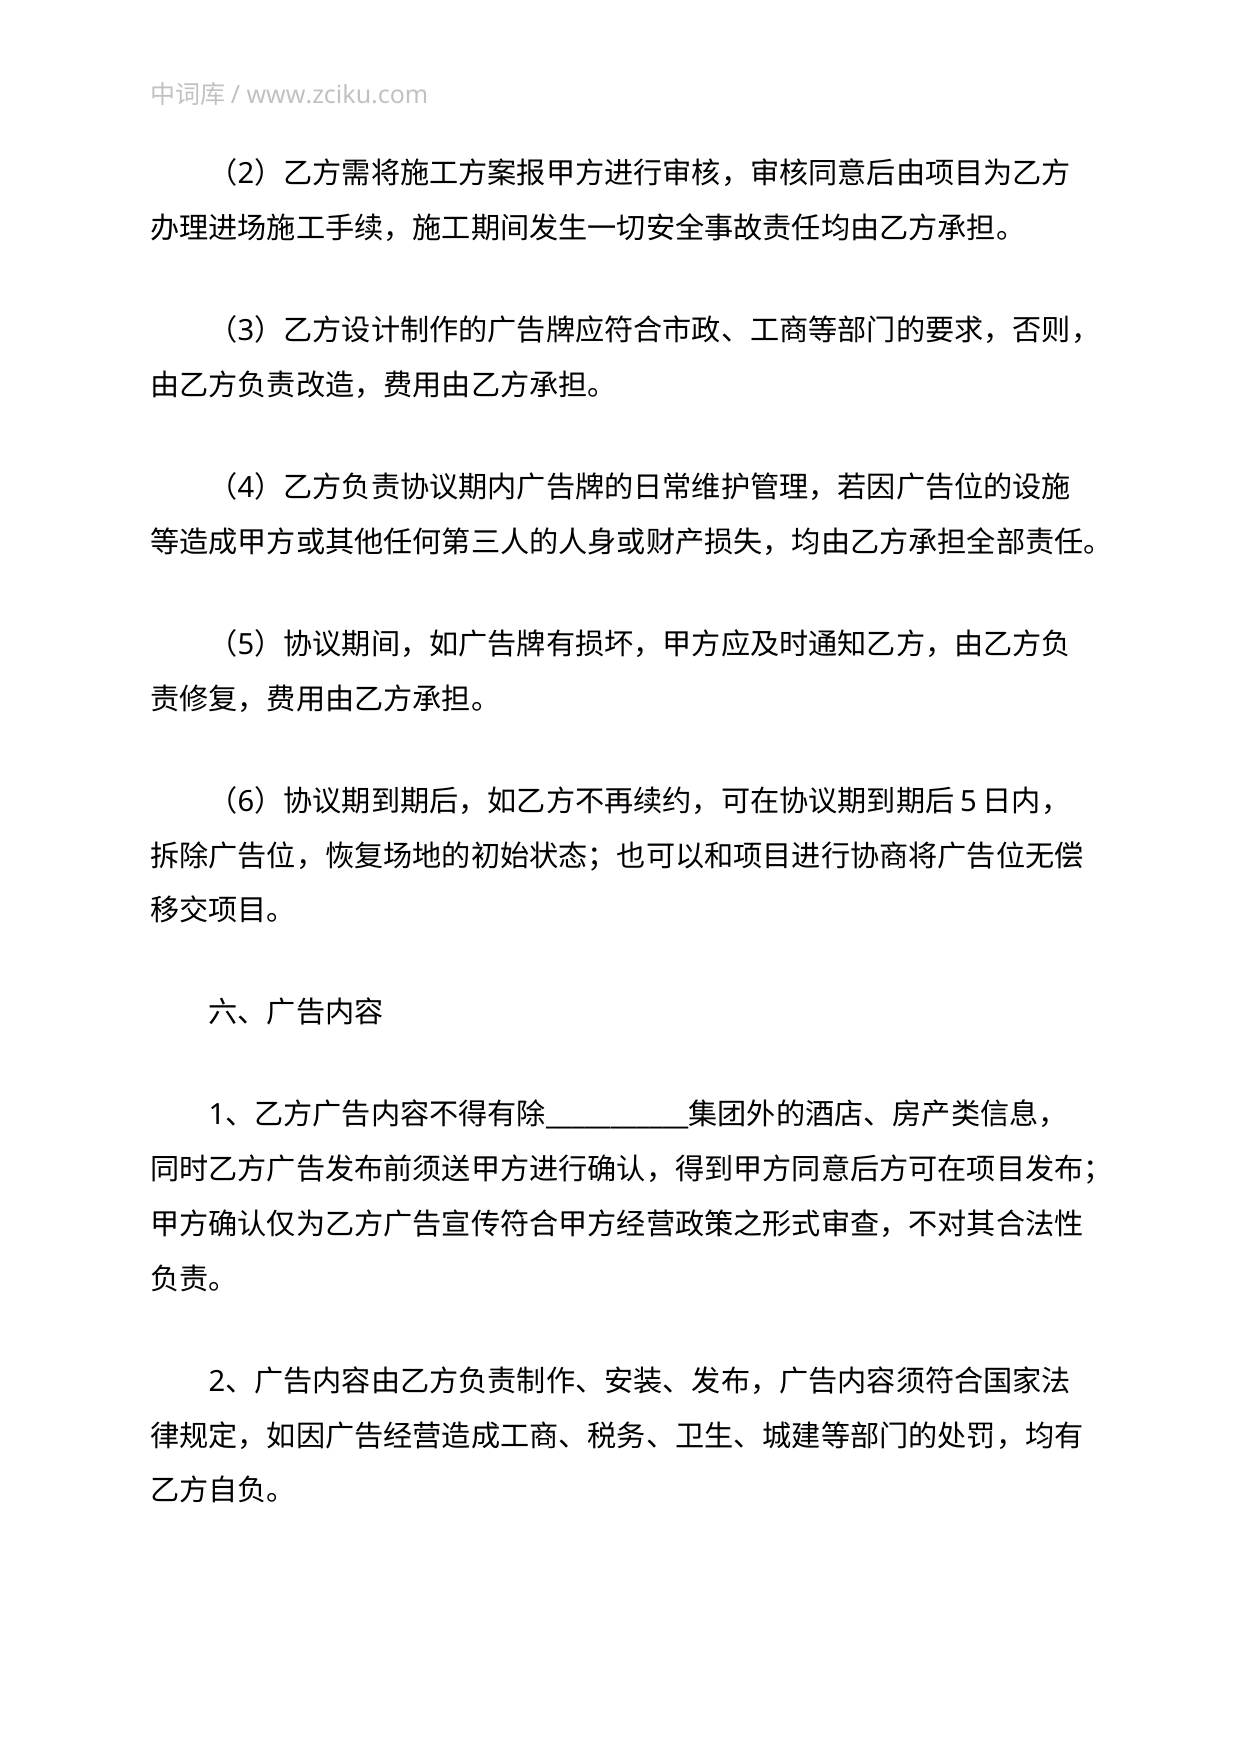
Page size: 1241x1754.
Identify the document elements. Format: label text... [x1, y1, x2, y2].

text （5）协议期间，如广告牌有损坏，甲方应及时通知乙方，由乙方负责修复，费用由乙方承担。 [150, 620, 1090, 718]
text （2）乙方需将施工方案报甲方进行审核，审核同意后由项目为乙方办理进场施工手续，施工期间发生一切安全事故责任均由乙方承担。 [150, 150, 1090, 247]
text 2、广告内容由乙方负责制作、安装、发布，广告内容须符合国家法律规定，如因广告经营造成工商、税务、卫生、城建等部门的处罚，均有乙方自负。 [150, 1357, 1090, 1509]
text 1、乙方广告内容不得有除___________集团外的酒店、房产类信息，同时乙方广告发布前须送甲方进行确认，得到甲方同意后方可在项目发布；甲方确认仅为乙方广告宣传符合甲方经营政策之形式审查，不对其合法性负责。 [150, 1091, 1090, 1298]
text （6）协议期到期后，如乙方不再续约，可在协议期到期后5日内，拆除广告位，恢复场地的初始状态；也可以和项目进行协商将广告位无偿移交项目。 [150, 777, 1090, 929]
text 六、广告内容 [150, 989, 1090, 1031]
text （4）乙方负责协议期内广告牌的日常维护管理，若因广告位的设施等造成甲方或其他任何第三人的人身或财产损失，均由乙方承担全部责任。 [150, 463, 1090, 561]
text （3）乙方设计制作的广告牌应符合市政、工商等部门的要求，否则，由乙方负责改造，费用由乙方承担。 [150, 307, 1090, 404]
